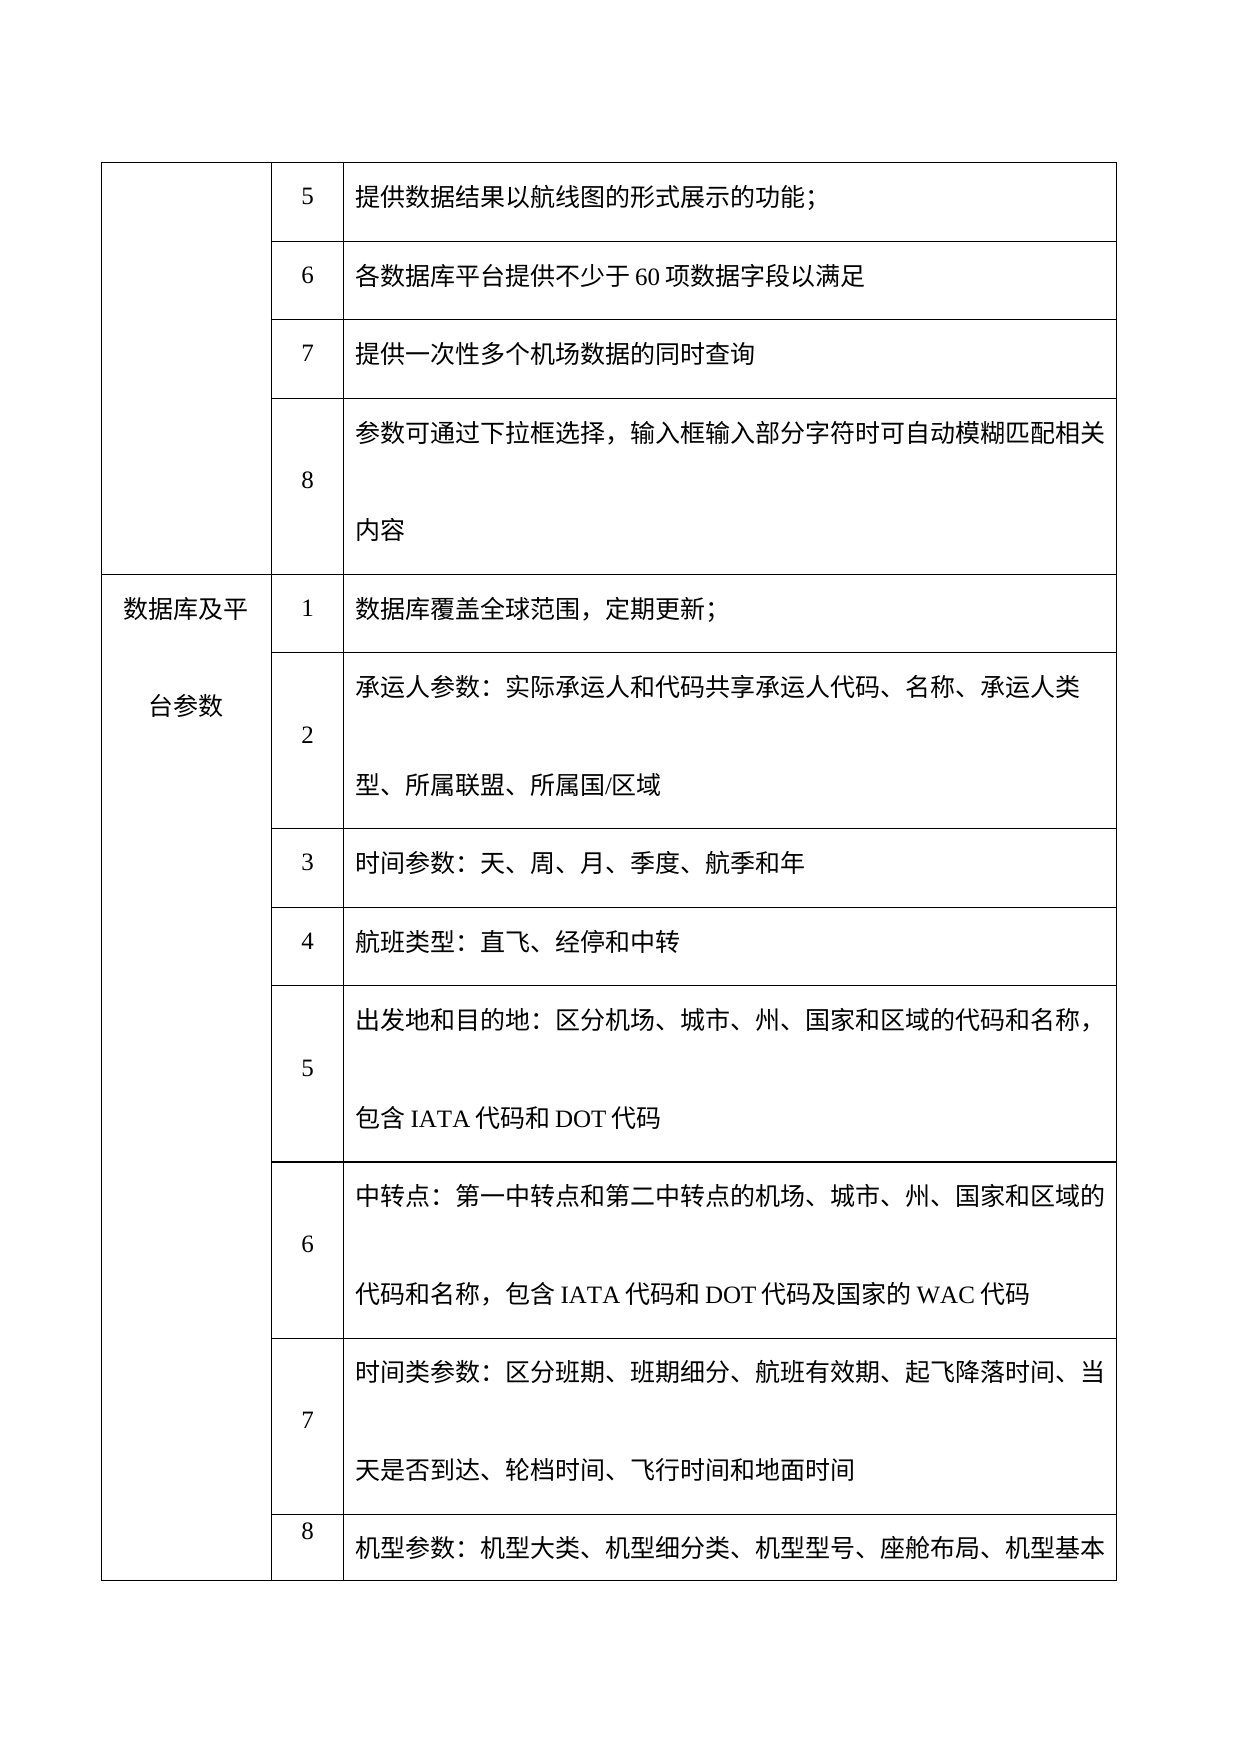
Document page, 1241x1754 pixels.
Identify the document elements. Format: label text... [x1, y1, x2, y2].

table_cell 航班类型：直飞、经停和中转 [344, 908, 1116, 985]
table_cell 出发地和目的地：区分机场、城市、州、国家和区域的代码和名称，包含 IATA代码和DOT代码 [344, 986, 1116, 1161]
table_cell 6 [272, 1163, 343, 1337]
table_cell 提供数据结果以航线图的形式展示的功能； [344, 163, 1116, 241]
table_cell 6 [272, 242, 343, 319]
table_cell 各数据库平台提供不少于60项数据字段以满足 [344, 242, 1116, 319]
table_cell 4 [272, 908, 343, 985]
table_cell 时间类参数：区分班期、班期细分、航班有效期、起飞降落时间、当天是否到达、轮档时间、飞行时间和地面时间 [344, 1339, 1116, 1513]
table_cell 提供一次性多个机场数据的同时查询 [344, 320, 1116, 398]
table_cell 承运人参数：实际承运人和代码共享承运人代码、名称、承运人类型、所属联盟、所属国/区域 [344, 653, 1116, 828]
table_cell 3 [272, 829, 343, 907]
table_cell 8 [272, 399, 343, 574]
table_cell 中转点：第一中转点和第二中转点的机场、城市、州、国家和区域的代码和名称，包含 IATA代码和DOT代码及国家的WAC代码 [344, 1163, 1116, 1337]
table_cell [344, 1515, 1116, 1579]
table_cell 7 [272, 320, 343, 398]
table_cell 1 [272, 575, 343, 652]
table_cell 8 [272, 1515, 343, 1579]
table_cell 2 [272, 653, 343, 828]
table_cell 5 [272, 163, 343, 241]
table_cell 时间参数：天、周、月、季度、航季和年 [344, 829, 1116, 907]
table_cell 数据库覆盖全球范围，定期更新； [344, 575, 1116, 652]
table_cell 7 [272, 1339, 343, 1513]
table_cell 5 [272, 986, 343, 1161]
table_cell 数据库及平台参数 [102, 575, 271, 1579]
table_cell 参数可通过下拉框选择，输入框输入部分字符时可自动模糊匹配相关内容 [344, 399, 1116, 574]
